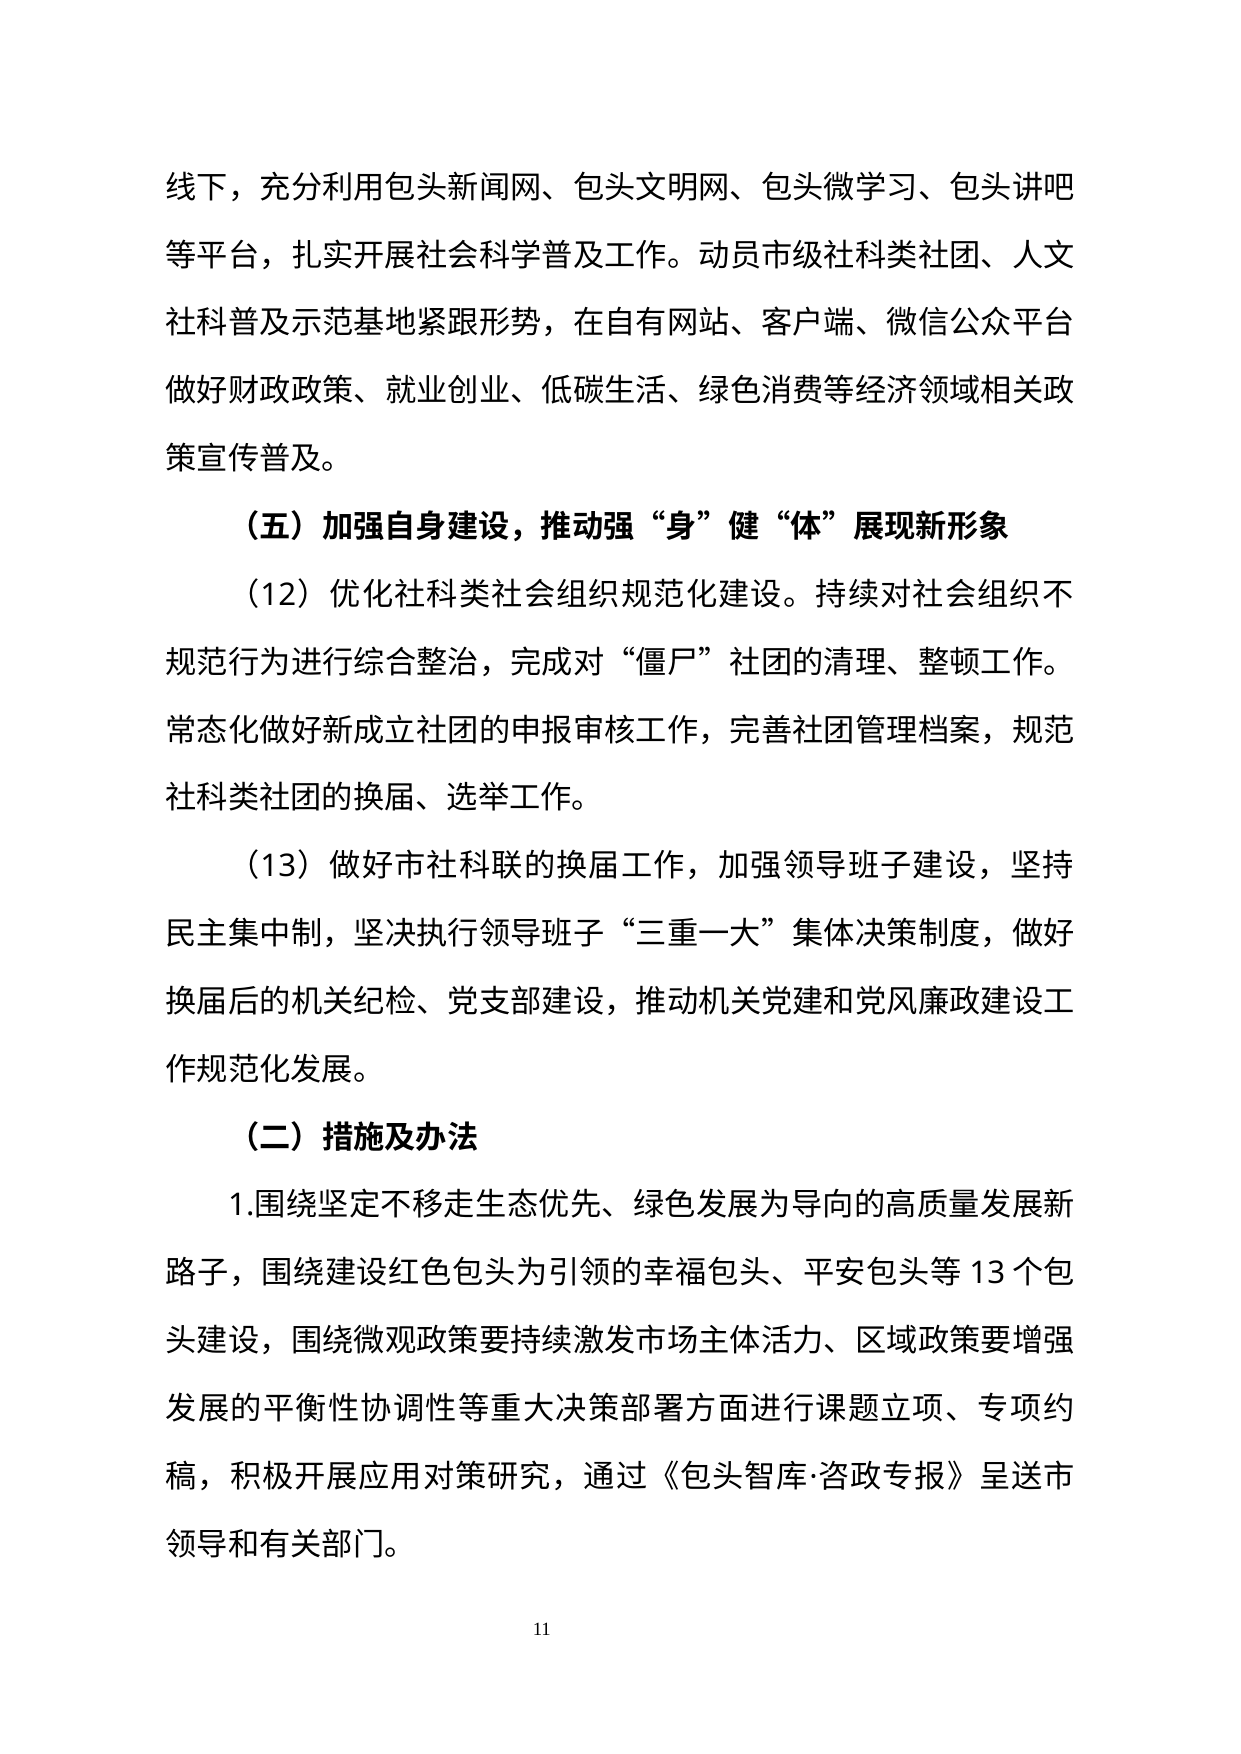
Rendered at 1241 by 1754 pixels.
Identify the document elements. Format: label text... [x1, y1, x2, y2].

text （13）做好市社科联的换届工作，加强领导班子建设，坚持民主集中制，坚决执行领导班子“三重一大”集体决策制度，做好换届后的机关纪检、党支部建设，推动机关党建和党风廉政建设工作规范化发展。 [165, 840, 1075, 1089]
text 1.围绕坚定不移走生态优先、绿色发展为导向的高质量发展新路子，围绕建设红色包头为引领的幸福包头、平安包头等13个包头建设，围绕微观政策要持续激发市场主体活力、区域政策要增强发展的平衡性协调性等重大决策部署方面进行课题立项、专项约稿，积极开展应用对策研究，通过《包头智库·咨政专报》呈送市领导和有关部门。 [165, 1179, 1075, 1564]
text （五）加强自身建设，推动强“身”健“体”展现新形象 [165, 501, 1075, 546]
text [165, 162, 1075, 478]
text （二）措施及办法 [165, 1112, 1075, 1157]
text （12）优化社科类社会组织规范化建设。持续对社会组织不规范行为进行综合整治，完成对“僵尸”社团的清理、整顿工作。常态化做好新成立社团的申报审核工作，完善社团管理档案，规范社科类社团的换届、选举工作。 [165, 569, 1075, 818]
